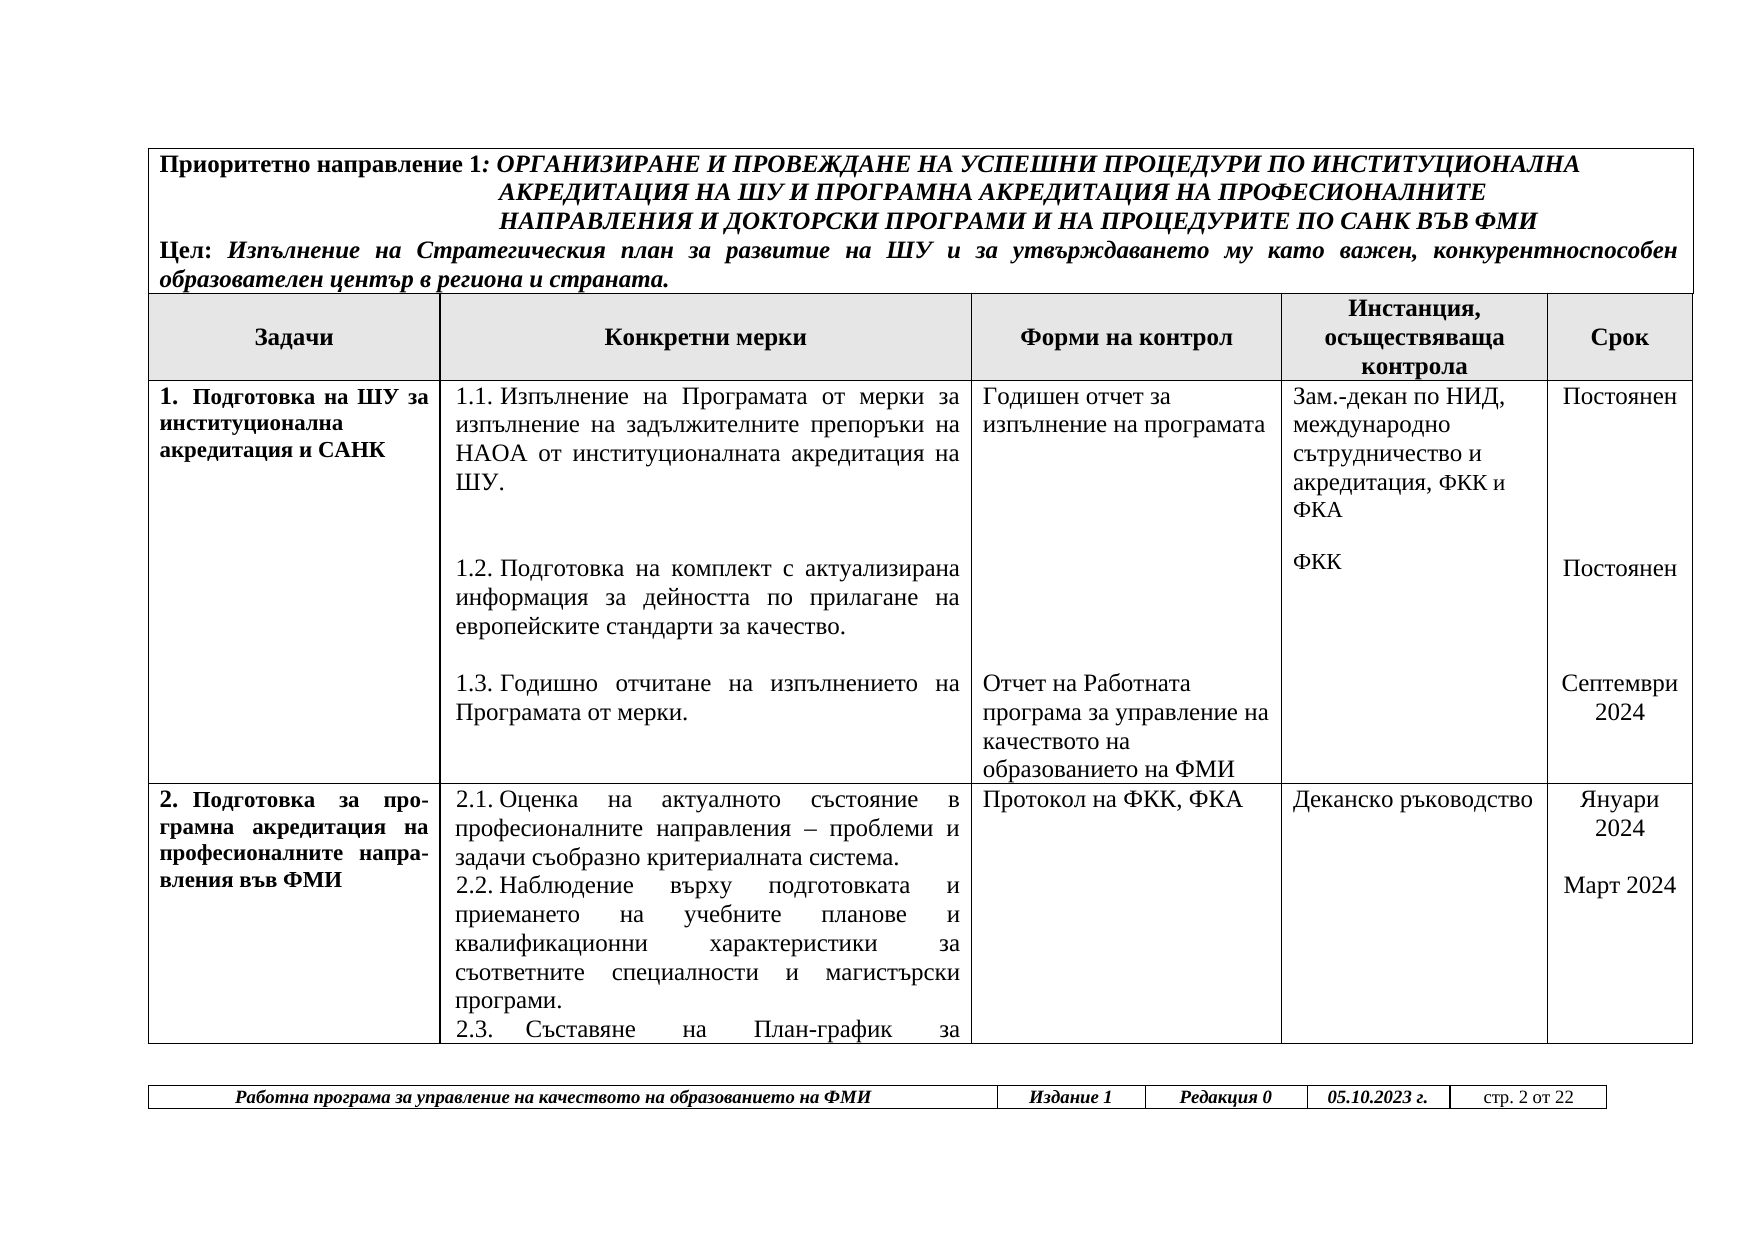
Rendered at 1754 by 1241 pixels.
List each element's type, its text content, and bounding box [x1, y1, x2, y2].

table_cell Постоянен Постоянен Септември 2024 [1548, 381, 1692, 783]
table_cell Форми на контрол [972, 294, 1281, 380]
table_cell Инстанция, осъществяваща контрола [1282, 294, 1547, 380]
table_cell Изпълнение на Програмата от мерки за изпълнение на задължителните препоръки на НАОА от институционалната акредитация на ШУ. Подготовка на комплект с актуализирана информация за дейността по прилагане на европейските стандарти за качество. Годишно отчитане на изпълнението на Програмата от мерки. [441, 381, 971, 783]
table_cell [1282, 784, 1547, 1043]
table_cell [972, 784, 1281, 1043]
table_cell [1548, 784, 1692, 1043]
table_cell Подготовка на ШУ за институционална акредитация и САНК [149, 381, 439, 783]
table_cell Годишен отчет за изпълнение на програмата Отчет на Работната програма за управление на качеството на образованието на ФМИ [972, 381, 1281, 783]
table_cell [149, 784, 439, 1043]
table_cell Конкретни мерки [441, 294, 971, 380]
table_cell Задачи [149, 294, 439, 380]
table_header Приоритетно направление 1: ОРГАНИЗИРАНЕ И ПРОВЕЖДАНЕ НА УСПЕШНИ ПРОЦЕДУРИ ПО ИНСТИТУЦИОНАЛНА АКРЕДИТАЦИЯ НА ШУ И ПРОГРАМНА АКРЕДИТАЦИЯ НА ПРОФЕСИОНАЛНИТЕ НАПРАВЛЕНИЯ И ДОКТОРСКИ ПРОГРАМИ И НА ПРОЦЕДУРИТЕ ПО САНК ВЪВ ФМИ Цел: Изпълнение на Стратегическия план за развитие на ШУ и за утвърждаването му като важен, конкурентноспособен образователен център в региона и страната. [149, 149, 1693, 292]
table_cell Срок [1548, 294, 1692, 380]
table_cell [441, 784, 971, 1043]
table_cell Зам.-декан по НИД, международно сътрудничество и акредитация, ФКК и ФКА ФКК [1282, 381, 1547, 783]
